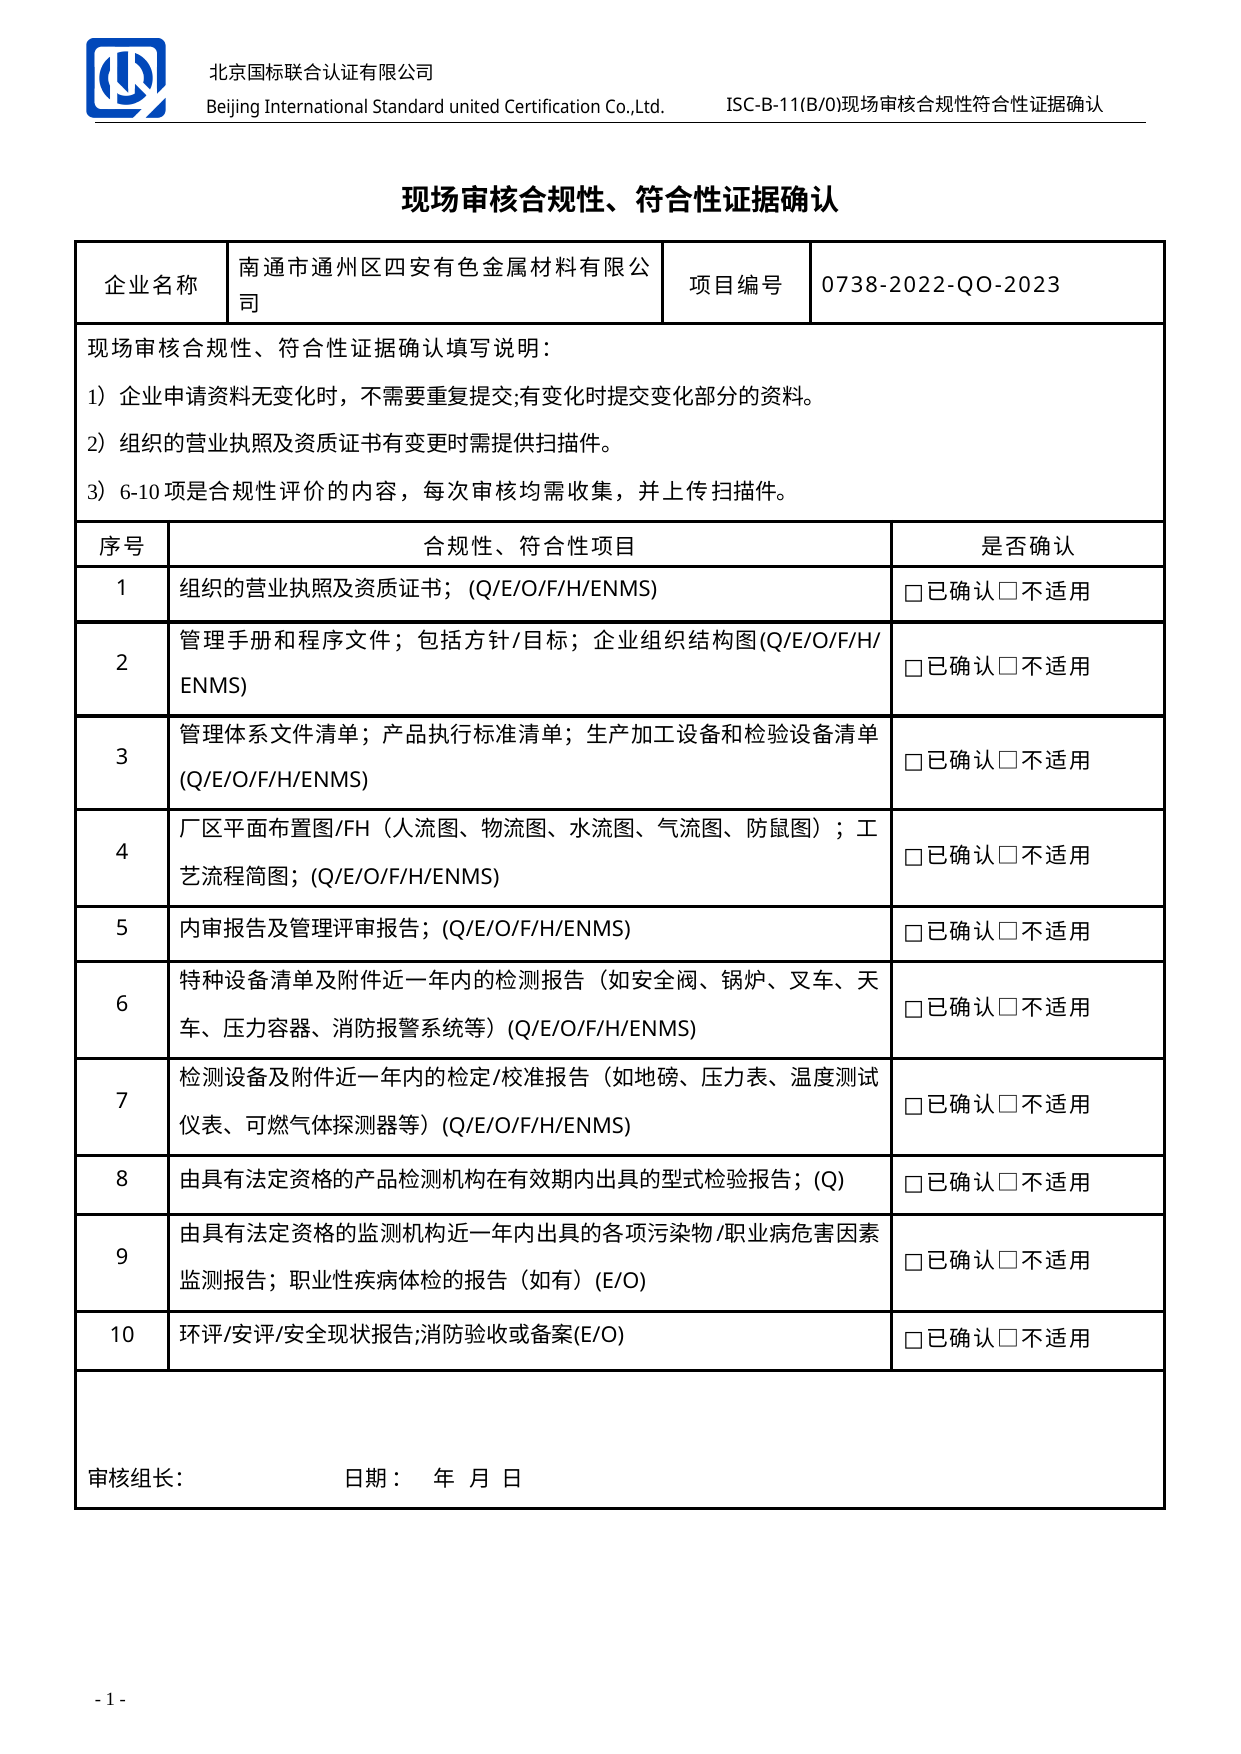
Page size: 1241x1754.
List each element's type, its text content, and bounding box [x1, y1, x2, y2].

table_cell 由具有法定资格的产品检测机构在有效期内出具的型式检验报告；(Q) [170, 1157, 890, 1213]
table_cell 管理体系文件清单；产品执行标准清单；生产加工设备和检验设备清单(Q/E/O/F/H/ENMS) [170, 718, 890, 808]
table_cell □已确认□不适用 [893, 718, 1163, 808]
table_cell 内审报告及管理评审报告；(Q/E/O/F/H/ENMS) [170, 908, 890, 960]
table_cell 特种设备清单及附件近一年内的检测报告（如安全阀、锅炉、叉车、天车、压力容器、消防报警系统等）(Q/E/O/F/H/ENMS) [170, 963, 890, 1057]
table_cell 5 [77, 908, 167, 960]
table_cell 6 [77, 963, 167, 1057]
table_cell □已确认□不适用 [893, 1313, 1163, 1368]
table_cell 7 [77, 1060, 167, 1154]
table_cell □已确认□不适用 [893, 1157, 1163, 1213]
table_cell 环评/安评/安全现状报告;消防验收或备案(E/O) [170, 1313, 890, 1368]
table_cell 1 [77, 568, 167, 620]
text 现场审核合规性、符合性证据确认 [94, 177, 1146, 219]
table_cell 合规性、符合性项目 [170, 523, 890, 565]
table_cell 是否确认 [893, 523, 1163, 565]
table_header 企业名称 [77, 243, 226, 322]
table_cell 检测设备及附件近一年内的检定/校准报告（如地磅、压力表、温度测试仪表、可燃气体探测器等）(Q/E/O/F/H/ENMS) [170, 1060, 890, 1154]
table_cell 审核组长： 日期 ： 年 月 日 [77, 1372, 1163, 1507]
table_cell □已确认□不适用 [893, 963, 1163, 1057]
table_cell 2 [77, 624, 167, 714]
table_header 项目编号 [664, 243, 809, 322]
table_cell □已确认□不适用 [893, 1060, 1163, 1154]
table_cell 10 [77, 1313, 167, 1368]
table_cell 8 [77, 1157, 167, 1213]
table_cell 组织的营业执照及资质证书； (Q/E/O/F/H/ENMS) [170, 568, 890, 620]
table_cell 管理手册和程序文件；包括方针/目标；企业组织结构图(Q/E/O/F/H/ENMS) [170, 624, 890, 714]
table_cell □已确认□不适用 [893, 568, 1163, 620]
table_cell 序号 [77, 523, 167, 565]
table_cell □已确认□不适用 [893, 908, 1163, 960]
table_header 南通市通州区四安有色金属材料有限公司 [229, 243, 661, 322]
table_cell 厂区平面布置图/FH（人流图、物流图、水流图、气流图、防鼠图）；工艺流程简图；(Q/E/O/F/H/ENMS) [170, 811, 890, 905]
table_header 0738-2022-QO-2023 [812, 243, 1163, 322]
table_cell 9 [77, 1216, 167, 1309]
table_cell □已确认□不适用 [893, 811, 1163, 905]
table_cell □已确认□不适用 [893, 1216, 1163, 1309]
table_cell 由具有法定资格的监测机构近一年内出具的各项污染物/职业病危害因素监测报告；职业性疾病体检的报告（如有）(E/O) [170, 1216, 890, 1309]
picture [86, 38, 166, 118]
table_cell 4 [77, 811, 167, 905]
table_cell 3 [77, 718, 167, 808]
table_cell □已确认□不适用 [893, 624, 1163, 714]
table_cell 现场审核合规性、符合性证据确认填写说明： 1）企业申请资料无变化时，不需要重复提交;有变化时提交变化部分的资料。 2）组织的营业执照及资质证书有变更时需提供扫描件。 3）6-10项是合规性评价的内容，每次审核均需收集，并上传扫描件。 [77, 325, 1163, 520]
